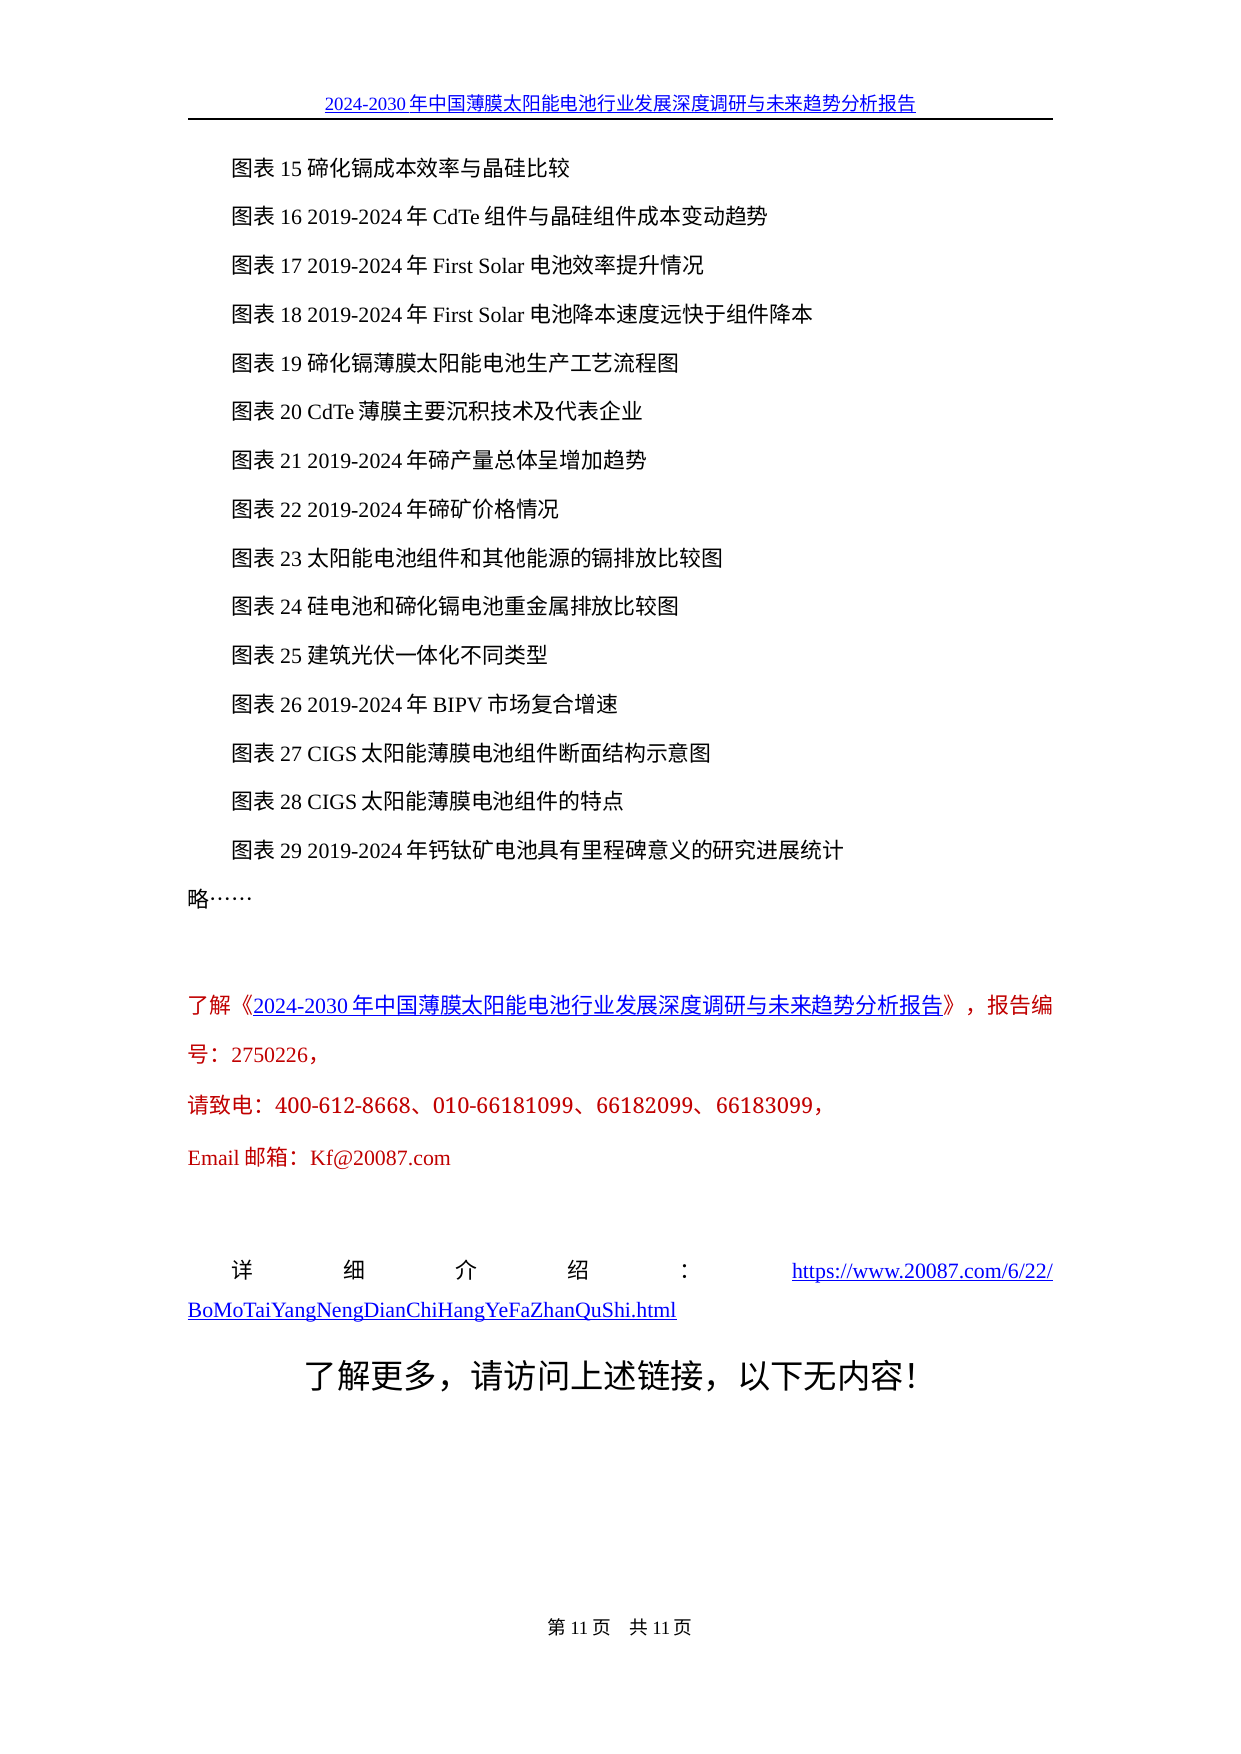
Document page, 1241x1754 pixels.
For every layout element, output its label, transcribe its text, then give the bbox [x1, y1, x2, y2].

title 了解更多，请访问上述链接，以下无内容！ [187, 1342, 1053, 1407]
text 了解《2024-2030年中国薄膜太阳能电池行业发展深度调研与未来趋势分析报告》，报告编号：2750226， [187, 988, 1053, 1069]
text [187, 150, 1053, 914]
text 详细介绍：https://www.20087.com/6/22/BoMoTaiYangNengDianChiHangYeFaZhanQuShi.html [187, 1253, 1053, 1326]
text Email邮箱：Kf@20087.com [187, 1140, 1053, 1172]
text 请致电：400-612-8668、010-66181099、66182099、66183099， [187, 1088, 1053, 1121]
